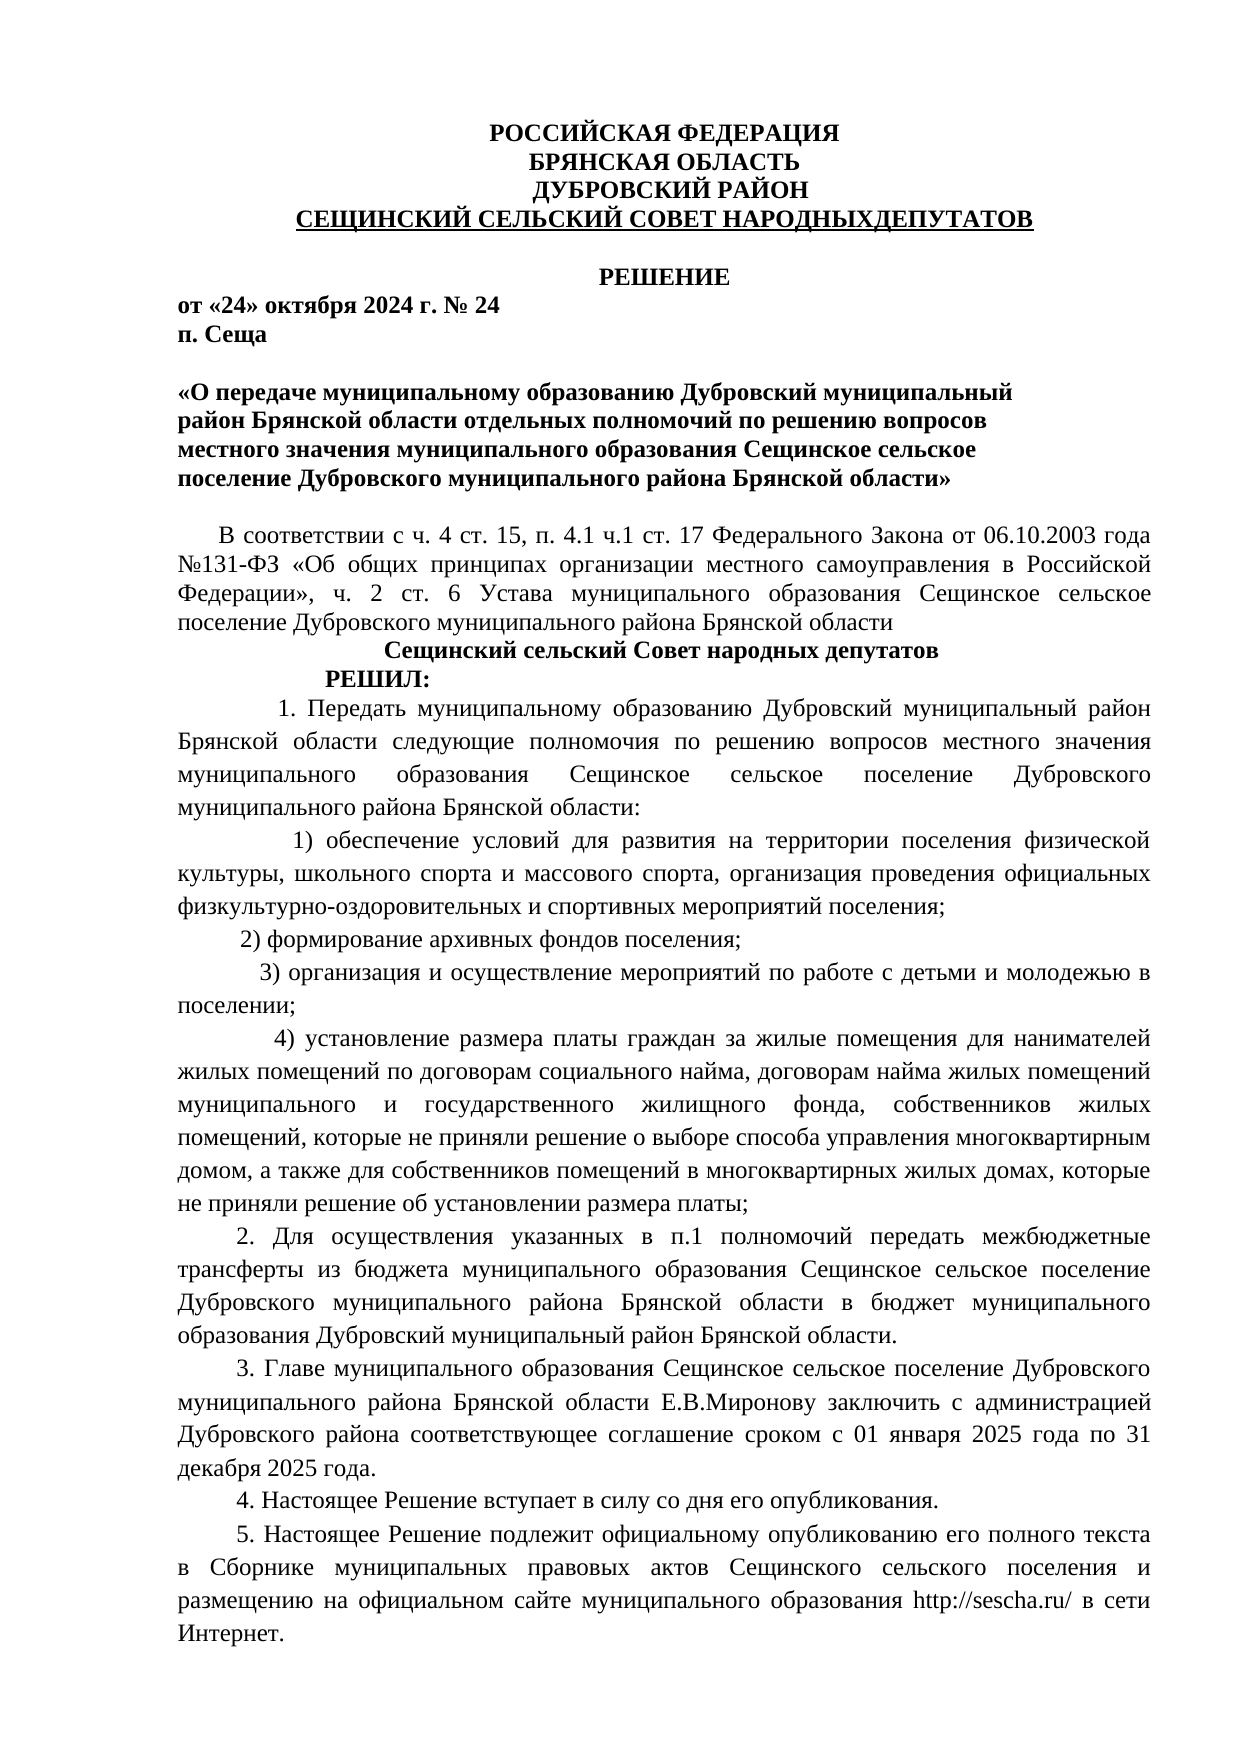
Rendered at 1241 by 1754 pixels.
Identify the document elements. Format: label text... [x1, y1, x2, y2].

text СЕЩИНСКИЙ СЕЛЬСКИЙ СОВЕТ НАРОДНЫХДЕПУТАТОВ [177, 204, 1152, 233]
text 4) установление размера платы граждан за жилые помещения для нанимателей жилых помещений по договорам социального найма, договорам найма жилых помещений муниципального и государственного жилищного фонда, собственников жилых помещений, которые не приняли решение о выборе способа управления многоквартирным домом, а также для собственников помещений в многоквартирных жилых домах, которые не приняли решение об установлении размера платы; [177, 1023, 1152, 1056]
text 3) организация и осуществление мероприятий по работе с детьми и молодежью в поселении; [177, 957, 1152, 1019]
text РОССИЙСКАЯ ФЕДЕРАЦИЯ [177, 118, 1152, 147]
text п. Сеща [177, 319, 1152, 348]
text 1. Передать муниципальному образованию Дубровский муниципальный район Брянской области следующие полномочия по решению вопросов местного значения муниципального образования Сещинское сельское поселение Дубровского муниципального района Брянской области: [177, 693, 1152, 821]
text 3. Главе муниципального образования Сещинское сельское поселение Дубровского муниципального района Брянской области Е.В.Миронову заключить с администрацией Дубровского района соответствующее соглашение сроком с 01 января 2025 года по 31 декабря 2025 года. [177, 1353, 1152, 1481]
text район Брянской области отдельных полномочий по решению вопросов [177, 406, 1152, 434]
text ДУБРОВСКИЙ РАЙОН [177, 176, 1152, 204]
text В соответствии с ч. 4 ст. 15, п. 4.1 ч.1 ст. 17 Федерального Закона от 06.10.2003 года №131-ФЗ «Об общих принципах организации местного самоуправления в Российской Федерации», ч. 2 ст. 6 Устава муниципального образования Сещинское сельское поселение Дубровского муниципального района Брянской области [177, 521, 1152, 636]
text «О передаче муниципальному образованию Дубровский муниципальный [177, 377, 1152, 406]
text поселение Дубровского муниципального района Брянской области» [177, 463, 1152, 492]
text 5. Настоящее Решение подлежит официальному опубликованию его полного текста в Сборнике муниципальных правовых актов Сещинского сельского поселения и размещению на официальном сайте муниципального образования http://sescha.ru/ в сети Интернет. [177, 1519, 1152, 1646]
text 4. Настоящее Решение вступает в силу со дня его опубликования. [177, 1486, 1152, 1514]
text 1) обеспечение условий для развития на территории поселения физической культуры, школьного спорта и массового спорта, организация проведения официальных физкультурно-оздоровительных и спортивных мероприятий поселения; [177, 825, 1152, 920]
text Сещинский сельский Совет народных депутатов [177, 636, 1152, 664]
text РЕШИЛ: [177, 664, 1152, 693]
text 4) установление размера платы граждан за жилые помещения для нанимателей жилых помещений по договорам социального найма, договорам найма жилых помещений муниципального и государственного жилищного фонда, собственников жилых помещений, которые не приняли решение о выборе способа управления многоквартирным домом, а также для собственников помещений в многоквартирных жилых домах, которые не приняли решение об установлении размера платы; [177, 1184, 1152, 1217]
text от «24» октября 2024 г. № 24 [177, 291, 1152, 319]
text 2) формирование архивных фондов поселения; [177, 924, 1152, 953]
text местного значения муниципального образования Сещинское сельское [177, 434, 1152, 463]
text РЕШЕНИЕ [177, 262, 1152, 291]
text БРЯНСКАЯ ОБЛАСТЬ [177, 147, 1152, 176]
text 2. Для осуществления указанных в п.1 полномочий передать межбюджетные трансферты из бюджета муниципального образования Сещинское сельское поселение Дубровского муниципального района Брянской области в бюджет муниципального образования Дубровский муниципальный район Брянской области. [177, 1221, 1152, 1349]
